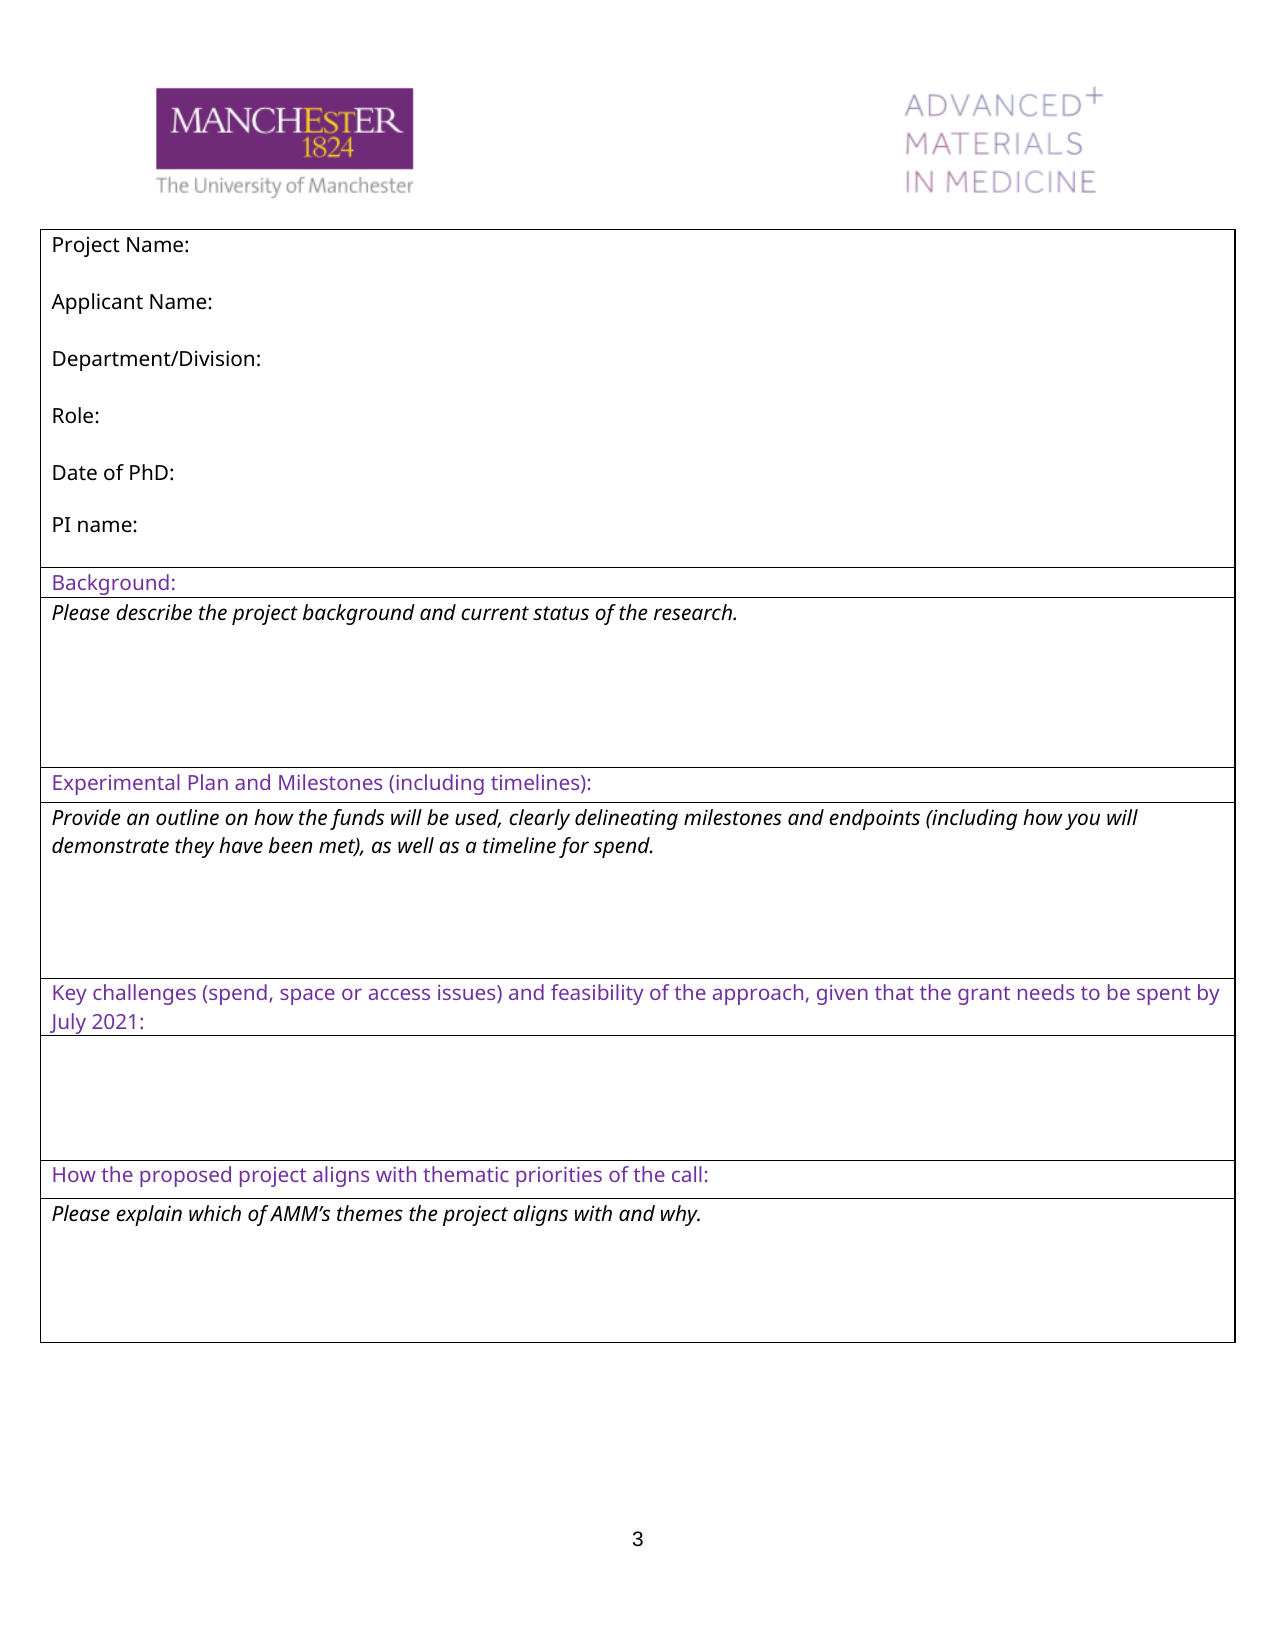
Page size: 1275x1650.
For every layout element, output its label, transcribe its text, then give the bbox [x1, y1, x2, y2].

table_header Project Name: Applicant Name: Department/Division: Role: Date of PhD: PI name: [41, 230, 1234, 567]
picture [879, 81, 1113, 205]
table_cell Experimental Plan and Milestones (including timelines): [41, 768, 1234, 802]
table_cell Background: [41, 568, 1234, 597]
picture [150, 75, 429, 206]
table_cell Please explain which of AMM’s themes the project aligns with and why. [41, 1199, 1234, 1342]
table_cell Please describe the project background and current status of the research. [41, 598, 1234, 767]
table_cell [41, 1036, 1234, 1159]
table_cell How the proposed project aligns with thematic priorities of the call: [41, 1161, 1234, 1198]
table_cell Key challenges (spend, space or access issues) and feasibility of the approach, given that the grant needs to be spent by July 2021: [41, 979, 1234, 1035]
table_cell Provide an outline on how the funds will be used, clearly delineating milestones and endpoints (including how you will demonstrate they have been met), as well as a timeline for spend. [41, 803, 1234, 977]
